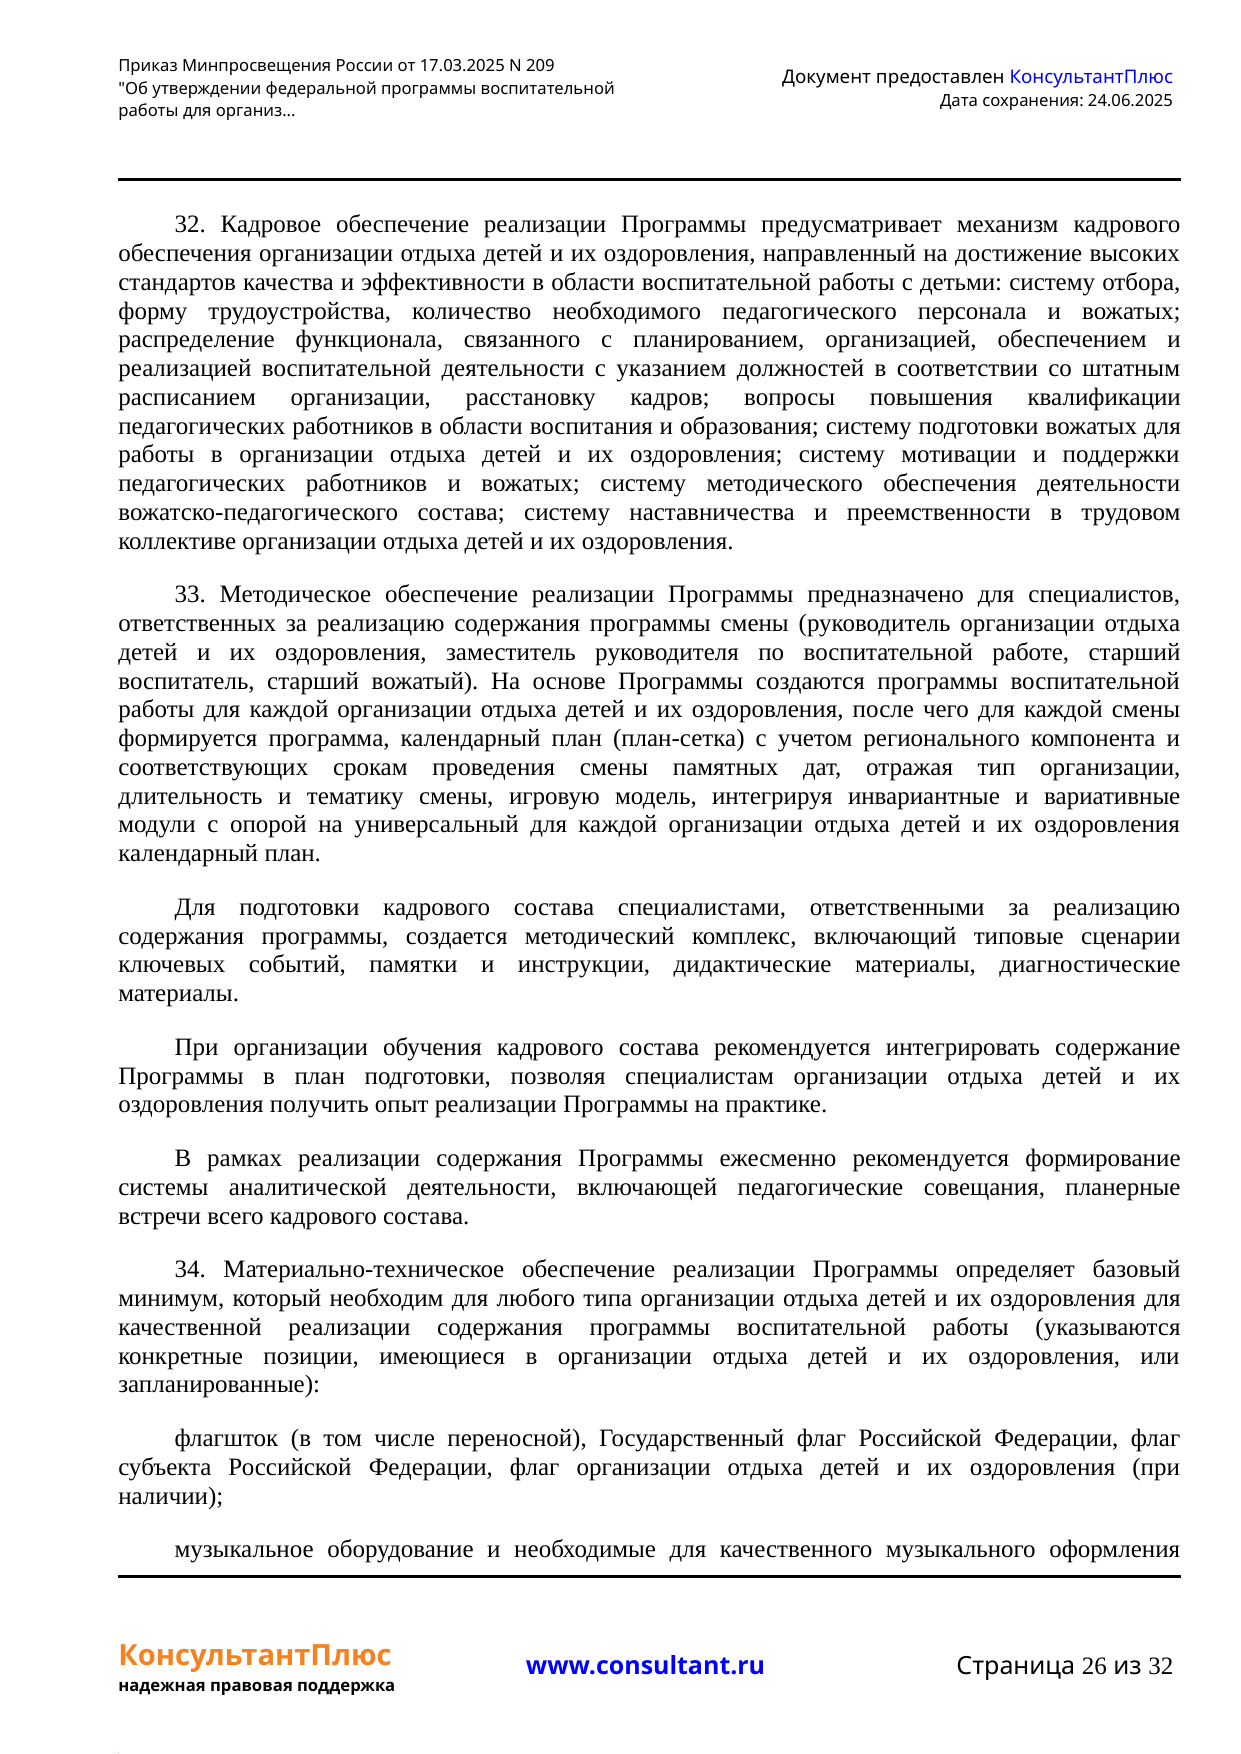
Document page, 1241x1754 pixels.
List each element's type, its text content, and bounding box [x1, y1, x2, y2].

text Для подготовки кадрового состава специалистами, ответственными за реализацию содержания программы, создается методический комплекс, включающий типовые сценарии ключевых событий, памятки и инструкции, дидактические материалы, диагностические материалы. [118, 892, 1181, 1007]
text 33. Методическое обеспечение реализации Программы предназначено для специалистов, ответственных за реализацию содержания программы смены (руководитель организации отдыха детей и их оздоровления, заместитель руководителя по воспитательной работе, старший воспитатель, старший вожатый). На основе Программы создаются программы воспитательной работы для каждой организации отдыха детей и их оздоровления, после чего для каждой смены формируется программа, календарный план (план-сетка) с учетом регионального компонента и соответствующих срокам проведения смены памятных дат, отражая тип организации, длительность и тематику смены, игровую модель, интегрируя инвариантные и вариативные модули с опорой на универсальный для каждой организации отдыха детей и их оздоровления календарный план. [118, 579, 1181, 867]
text флагшток (в том числе переносной), Государственный флаг Российской Федерации, флаг субъекта Российской Федерации, флаг организации отдыха детей и их оздоровления (при наличии); [118, 1423, 1181, 1509]
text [118, 1534, 1181, 1563]
text При организации обучения кадрового состава рекомендуется интегрировать содержание Программы в план подготовки, позволяя специалистам организации отдыха детей и их оздоровления получить опыт реализации Программы на практике. [118, 1032, 1181, 1118]
text 32. Кадровое обеспечение реализации Программы предусматривает механизм кадрового обеспечения организации отдыха детей и их оздоровления, направленный на достижение высоких стандартов качества и эффективности в области воспитательной работы с детьми: систему отбора, форму трудоустройства, количество необходимого педагогического персонала и вожатых; распределение функционала, связанного с планированием, организацией, обеспечением и реализацией воспитательной деятельности с указанием должностей в соответствии со штатным расписанием организации, расстановку кадров; вопросы повышения квалификации педагогических работников в области воспитания и образования; систему подготовки вожатых для работы в организации отдыха детей и их оздоровления; систему мотивации и поддержки педагогических работников и вожатых; систему методического обеспечения деятельности вожатско-педагогического состава; систему наставничества и преемственности в трудовом коллективе организации отдыха детей и их оздоровления. [118, 209, 1181, 554]
text 34. Материально-техническое обеспечение реализации Программы определяет базовый минимум, который необходим для любого типа организации отдыха детей и их оздоровления для качественной реализации содержания программы воспитательной работы (указываются конкретные позиции, имеющиеся в организации отдыха детей и их оздоровления, или запланированные): [118, 1254, 1181, 1398]
text В рамках реализации содержания Программы ежесменно рекомендуется формирование системы аналитической деятельности, включающей педагогические совещания, планерные встречи всего кадрового состава. [118, 1143, 1181, 1229]
